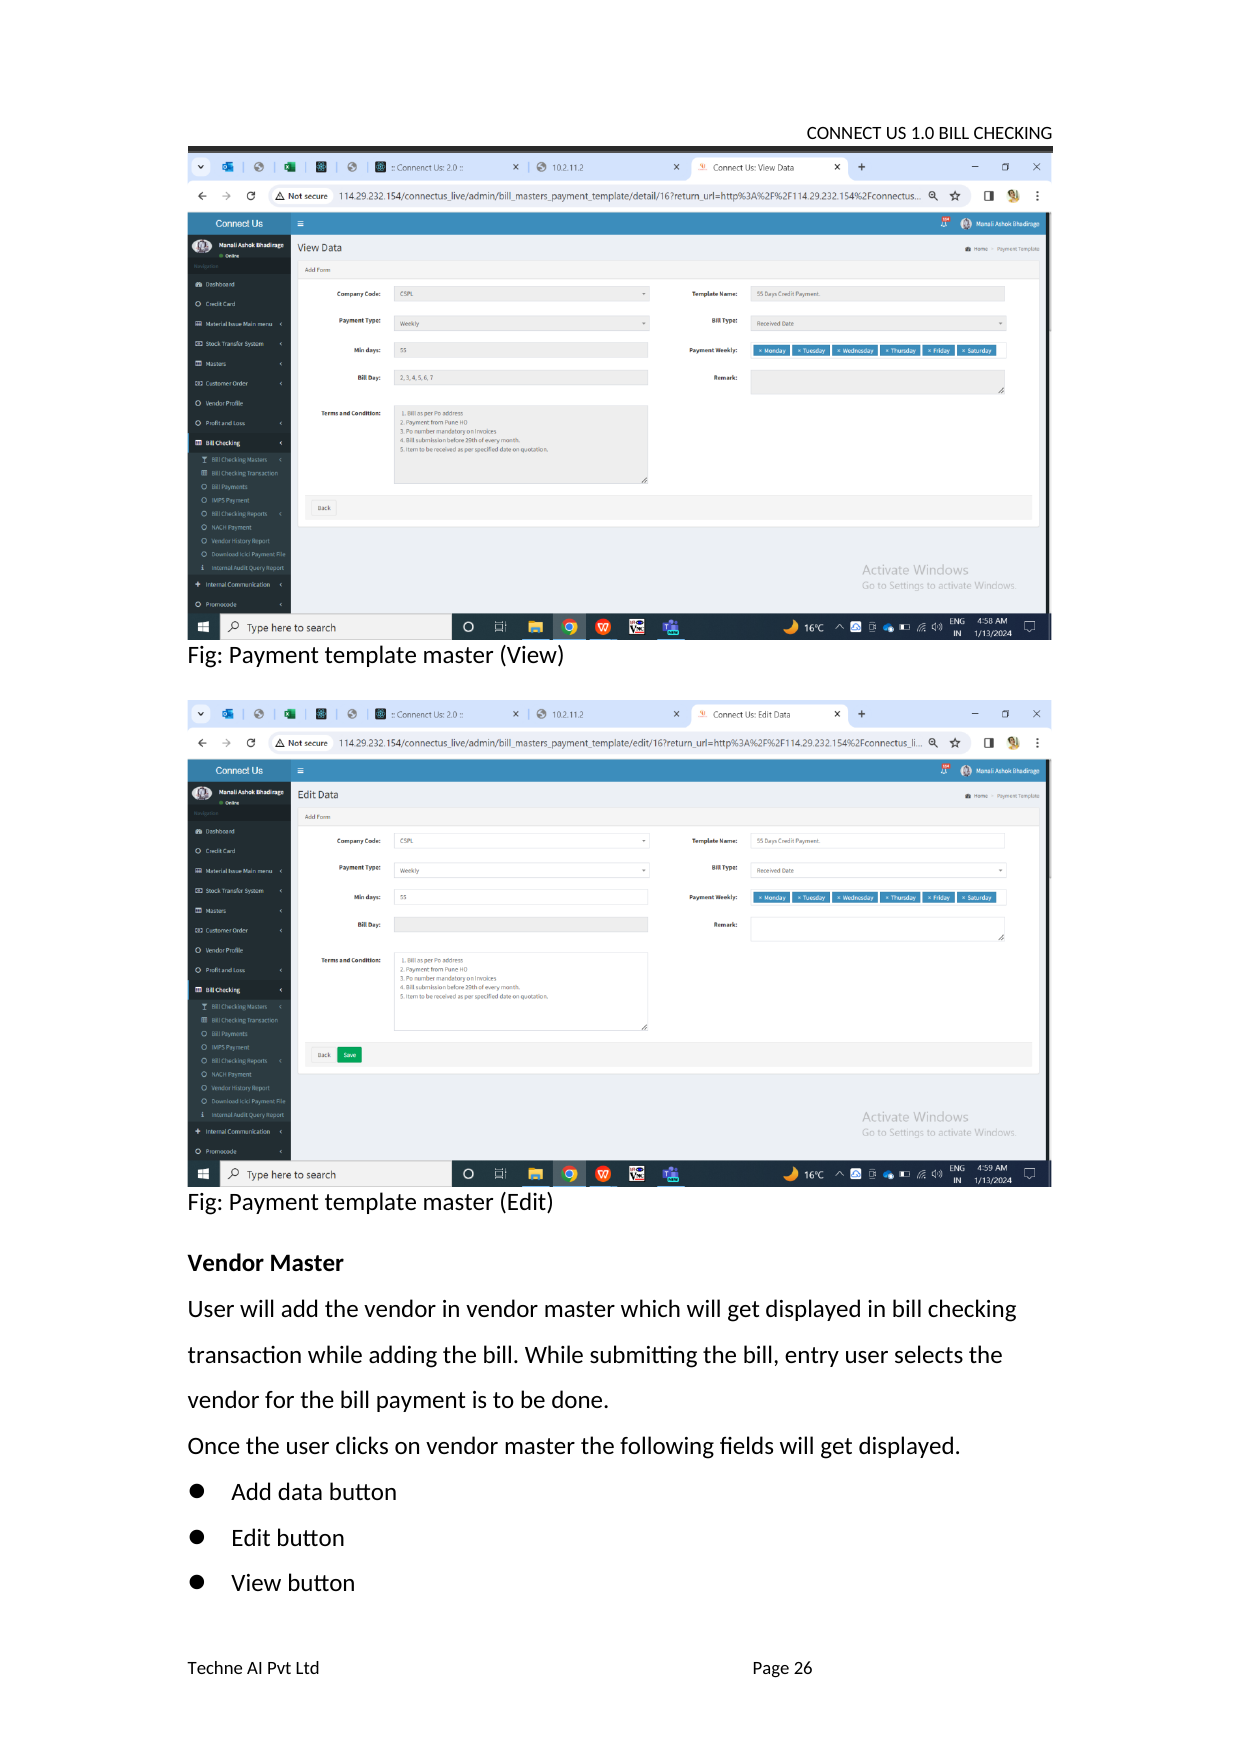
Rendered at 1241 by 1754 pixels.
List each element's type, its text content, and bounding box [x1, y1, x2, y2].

list Vendor Master [187, 1247, 1053, 1278]
list Once the user clicks on vendor master the following fields will get displayed. [187, 1430, 1053, 1461]
picture [187, 153, 1052, 640]
picture [187, 700, 1052, 1187]
list Fig: Payment template master (View) [187, 639, 1053, 670]
list Edit button [187, 1522, 1053, 1552]
list User will add the vendor in vendor master which will get displayed in bill checking transaction while adding the bill. While submitting the bill, entry user selects the vendor for the bill payment is to be done. [187, 1293, 1053, 1415]
list View button [187, 1567, 1053, 1598]
list Add data button [187, 1476, 1053, 1507]
list Fig: Payment template master (Edit) [187, 1186, 1053, 1217]
